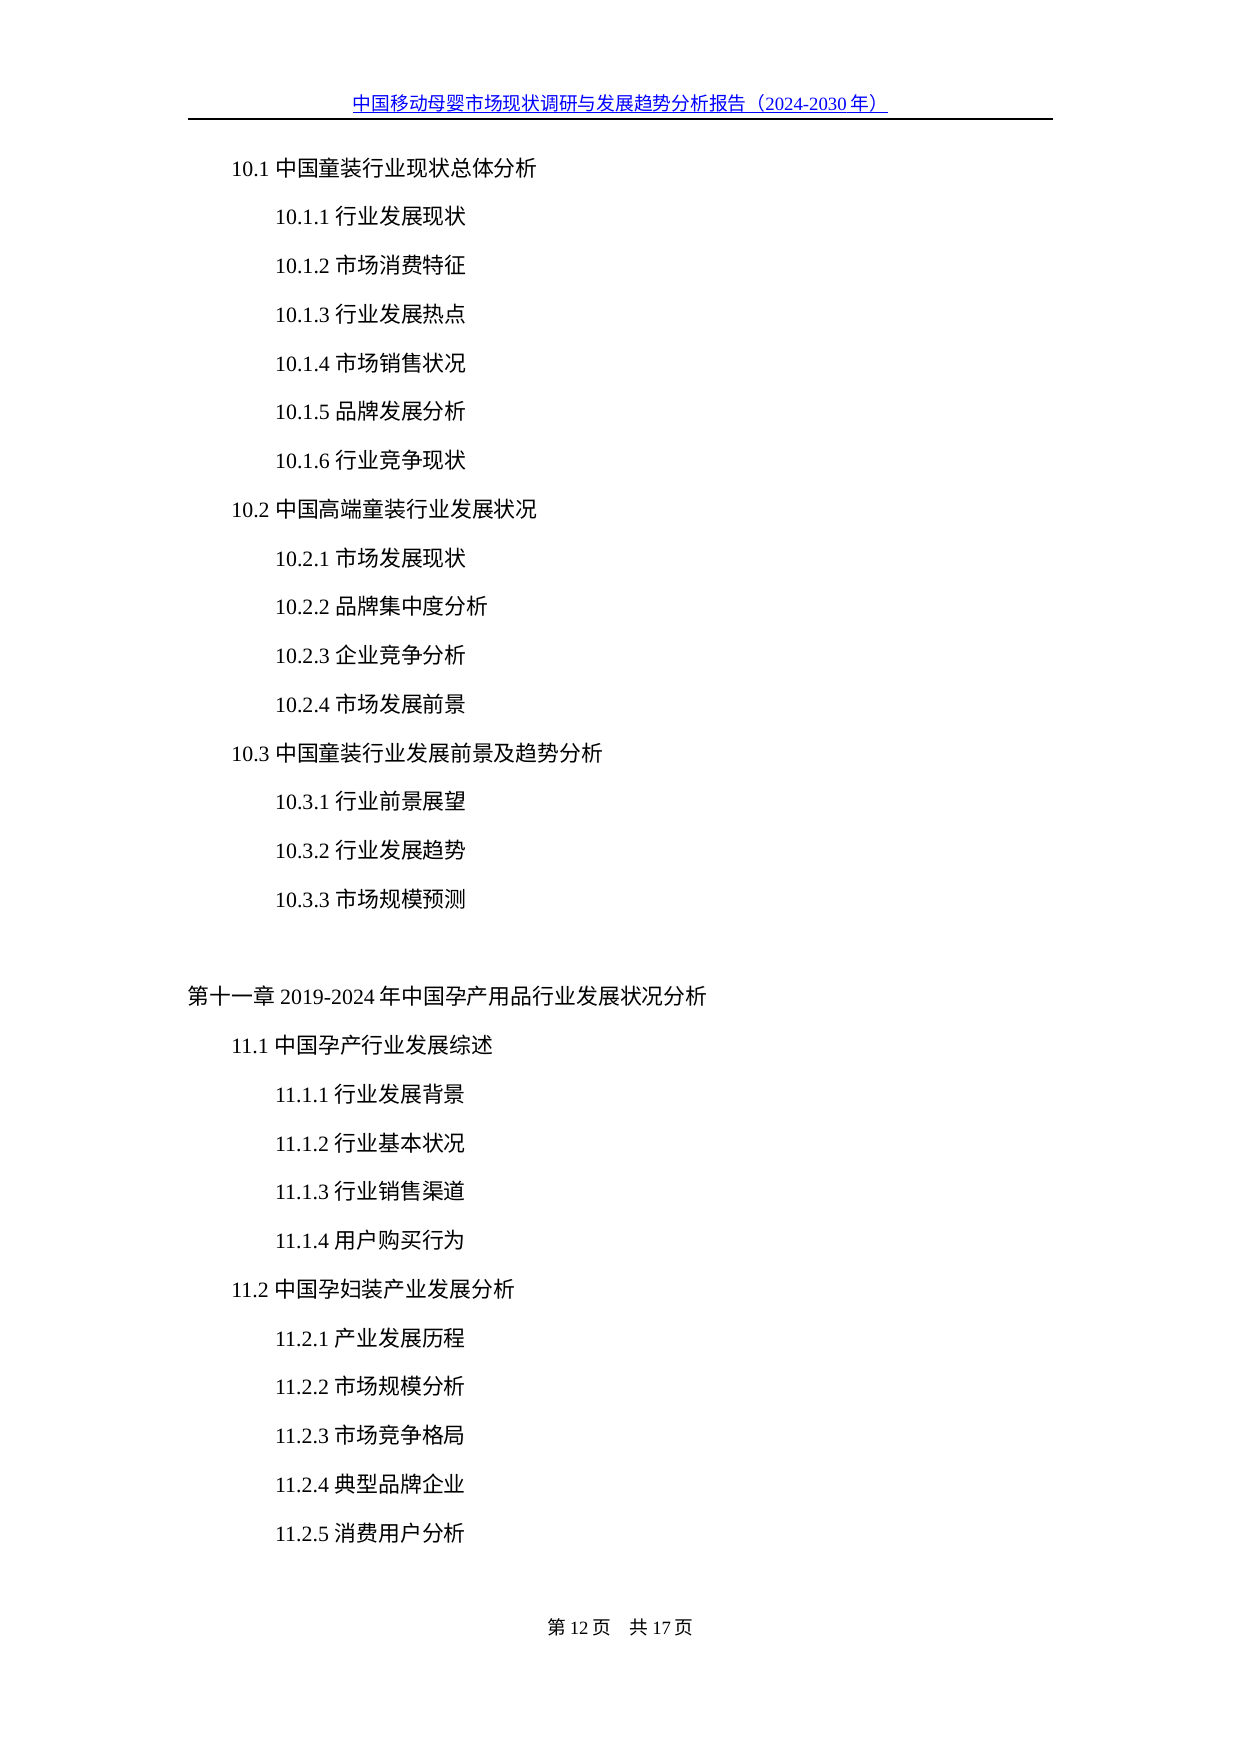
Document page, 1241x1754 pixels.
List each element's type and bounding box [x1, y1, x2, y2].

text [187, 150, 1053, 1548]
